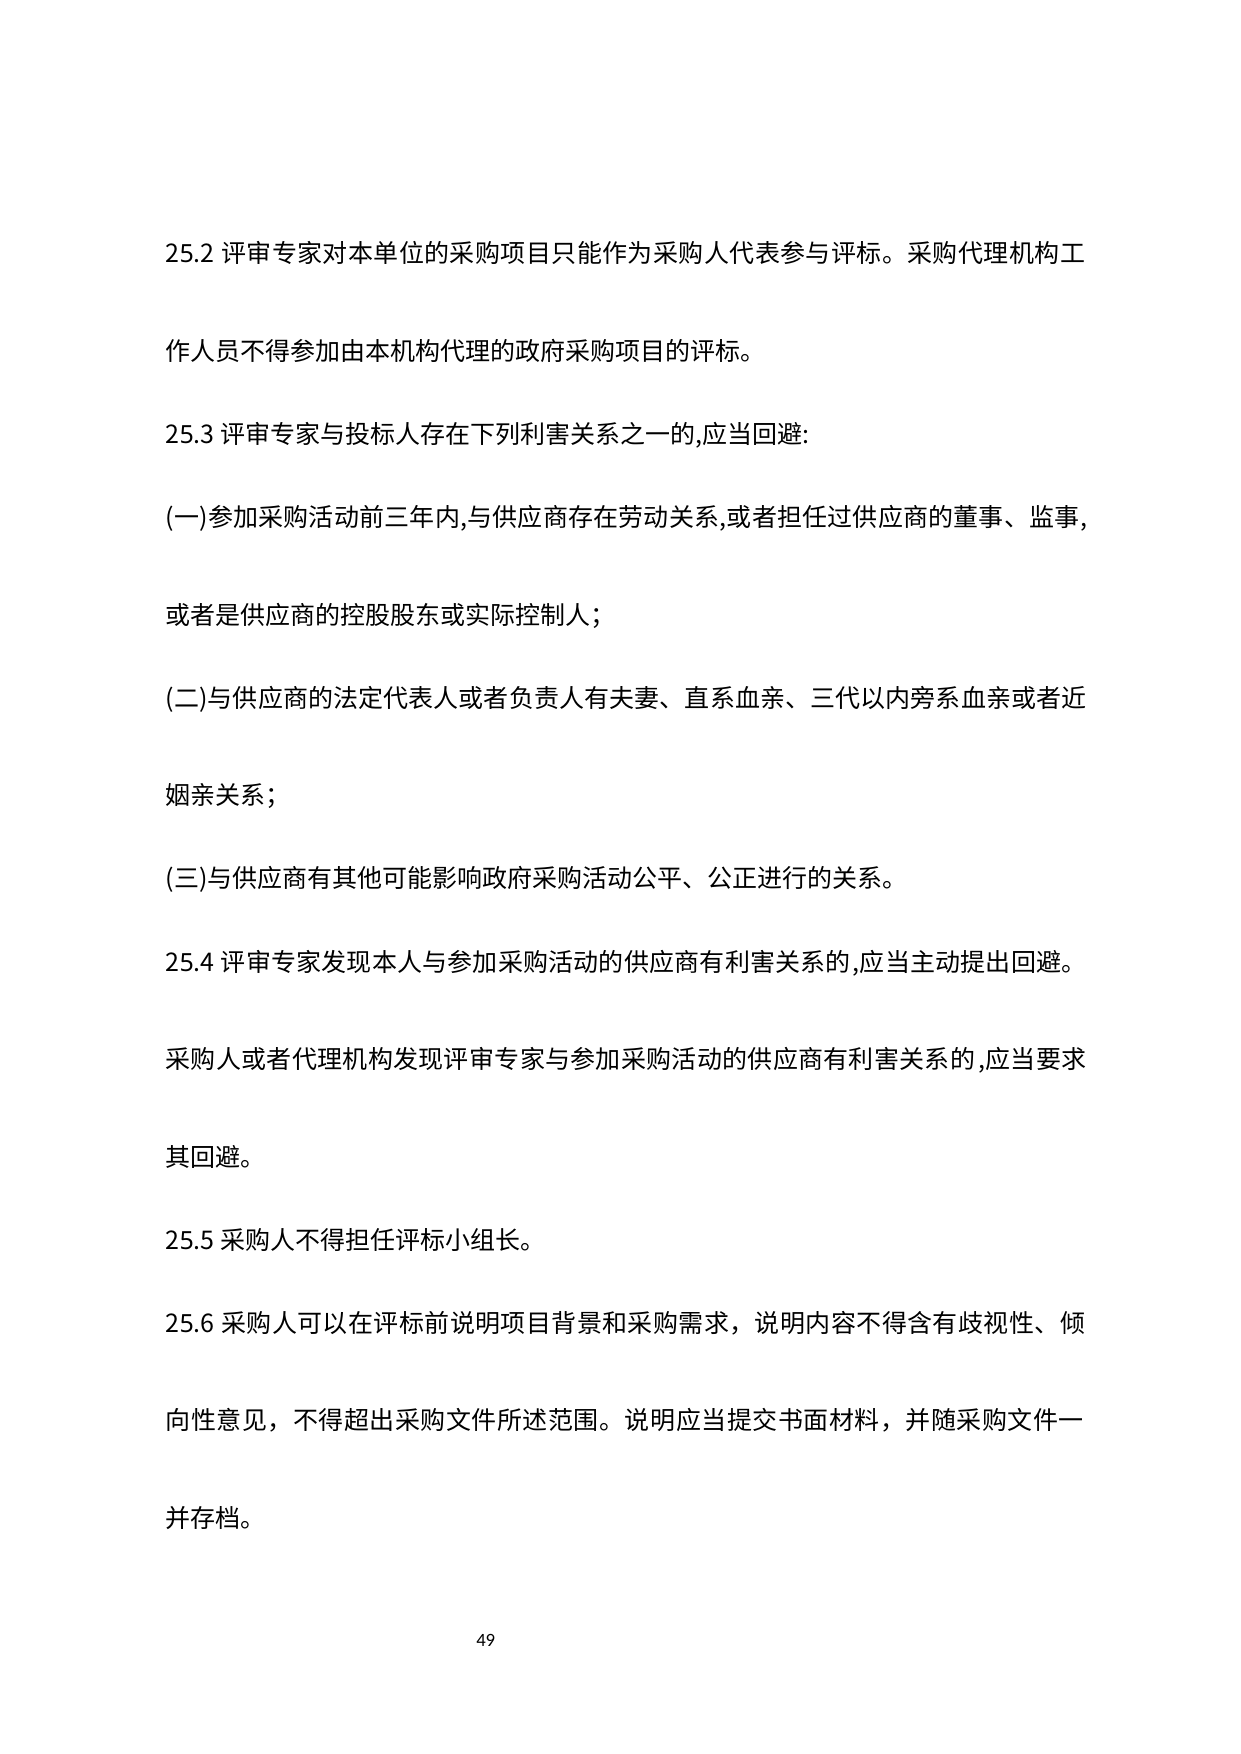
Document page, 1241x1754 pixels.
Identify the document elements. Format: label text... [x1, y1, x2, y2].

text 25.6 采购人可以在评标前说明项目背景和采购需求，说明内容不得含有歧视性、倾向性意见，不得超出采购文件所述范围。说明应当提交书面材料，并随采购文件一并存档。 [165, 1289, 1087, 1549]
text 25.3 评审专家与投标人存在下列利害关系之一的,应当回避: [165, 400, 1087, 465]
text (一)参加采购活动前三年内,与供应商存在劳动关系,或者担任过供应商的董事、监事,或者是供应商的控股股东或实际控制人； [165, 483, 1087, 646]
text (三)与供应商有其他可能影响政府采购活动公平、公正进行的关系。 [165, 844, 1087, 909]
text 25.5 采购人不得担任评标小组长。 [165, 1206, 1087, 1271]
text (二)与供应商的法定代表人或者负责人有夫妻、直系血亲、三代以内旁系血亲或者近姻亲关系； [165, 664, 1087, 826]
text 25.2 评审专家对本单位的采购项目只能作为采购人代表参与评标。采购代理机构工作人员不得参加由本机构代理的政府采购项目的评标。 [165, 219, 1087, 382]
text 25.4 评审专家发现本人与参加采购活动的供应商有利害关系的,应当主动提出回避。采购人或者代理机构发现评审专家与参加采购活动的供应商有利害关系的,应当要求其回避。 [165, 928, 1087, 1188]
